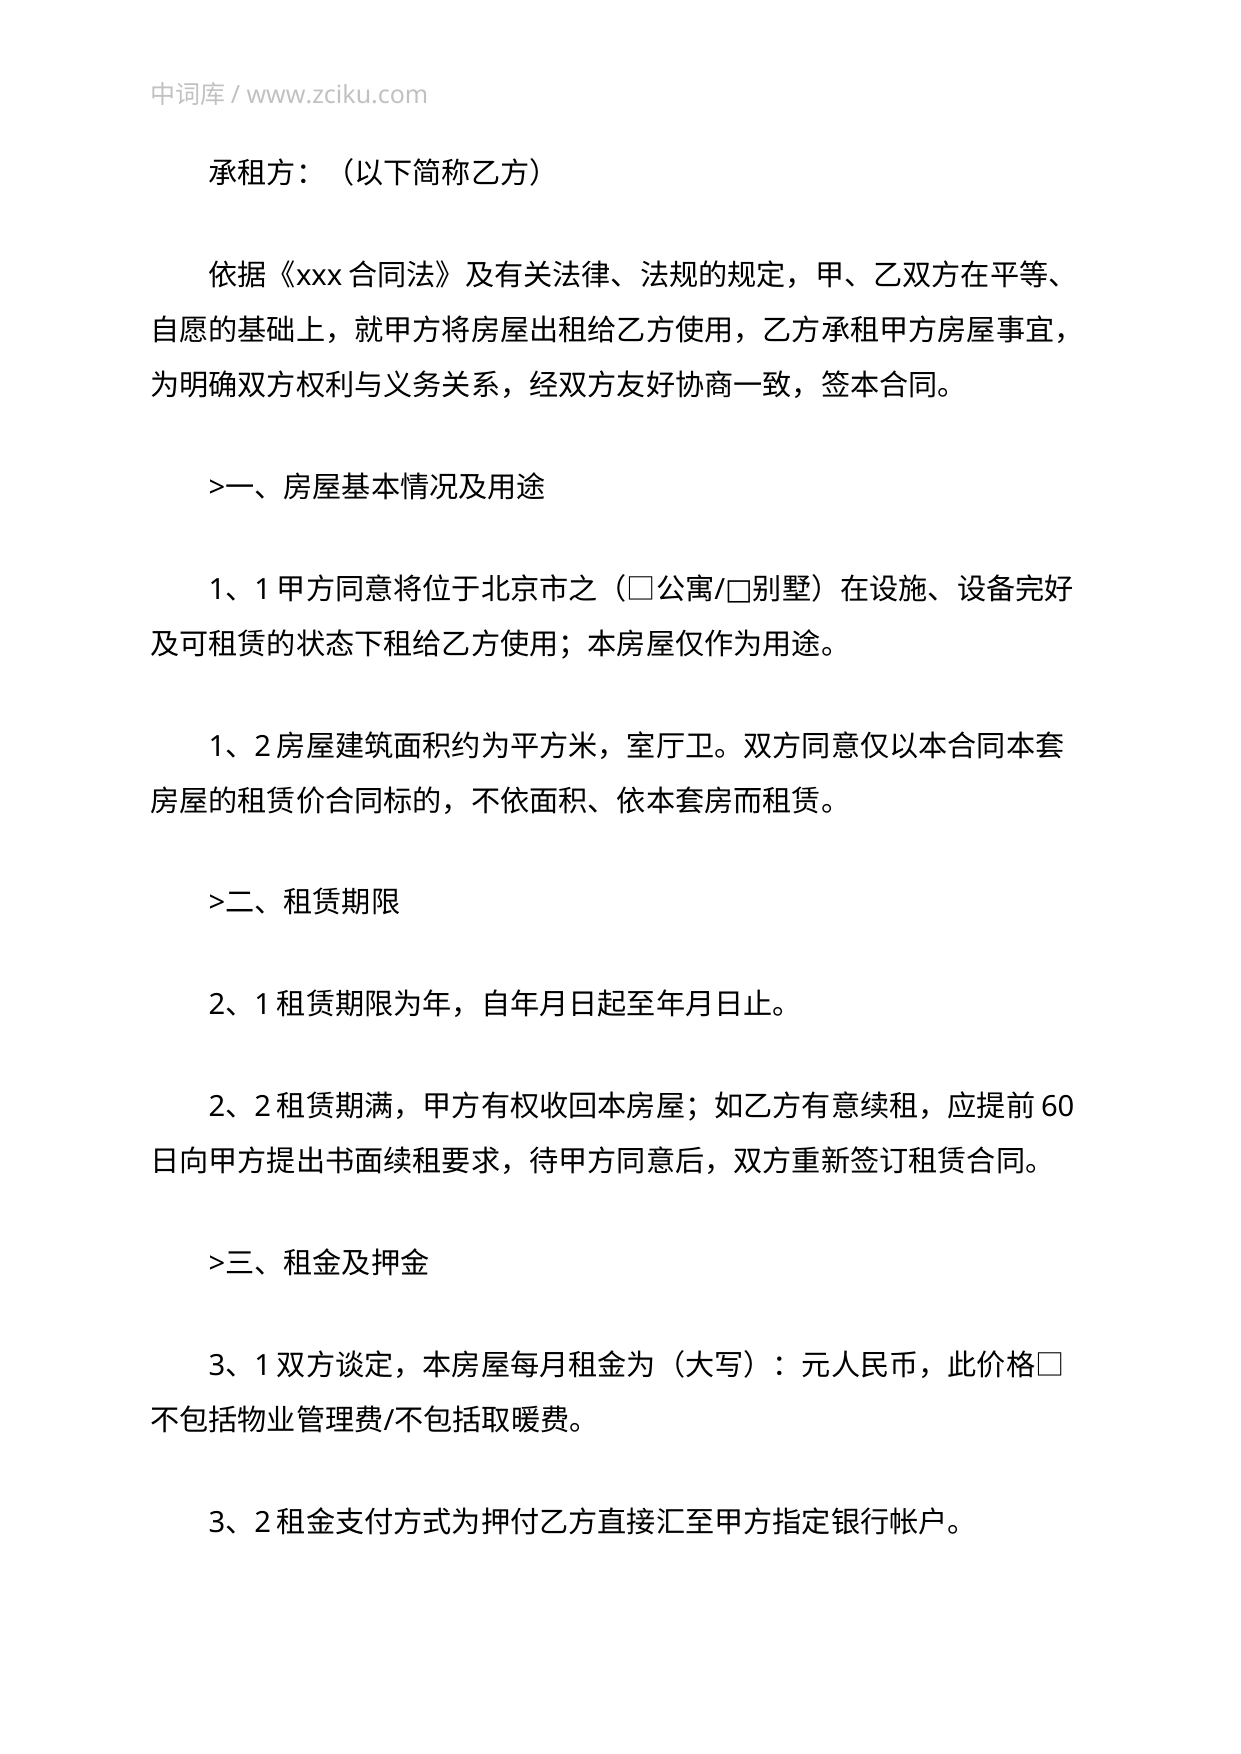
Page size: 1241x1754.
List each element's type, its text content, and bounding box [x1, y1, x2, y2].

text 1、2房屋建筑面积约为平方米，室厅卫。双方同意仅以本合同本套房屋的租赁价合同标的，不依面积、依本套房而租赁。 [150, 722, 1090, 819]
text 2、2租赁期满，甲方有权收回本房屋；如乙方有意续租，应提前60日向甲方提出书面续租要求，待甲方同意后，双方重新签订租赁合同。 [150, 1083, 1090, 1180]
text >二、租赁期限 [150, 879, 1090, 921]
text 3、1双方谈定，本房屋每月租金为（大写）：元人民币，此价格□不包括物业管理费/不包括取暖费。 [150, 1342, 1090, 1439]
text 承租方：（以下简称乙方） [150, 150, 1090, 192]
text >三、租金及押金 [150, 1240, 1090, 1282]
text >一、房屋基本情况及用途 [150, 463, 1090, 506]
text 1、1甲方同意将位于北京市之（□公寓/□别墅）在设施、设备完好及可租赁的状态下租给乙方使用；本房屋仅作为用途。 [150, 565, 1090, 663]
text 依据《xxx合同法》及有关法律、法规的规定，甲、乙双方在平等、自愿的基础上，就甲方将房屋出租给乙方使用，乙方承租甲方房屋事宜，为明确双方权利与义务关系，经双方友好协商一致，签本合同。 [150, 252, 1090, 404]
text 2、1租赁期限为年，自年月日起至年月日止。 [150, 981, 1090, 1023]
text 3、2租金支付方式为押付乙方直接汇至甲方指定银行帐户。 [150, 1499, 1090, 1541]
